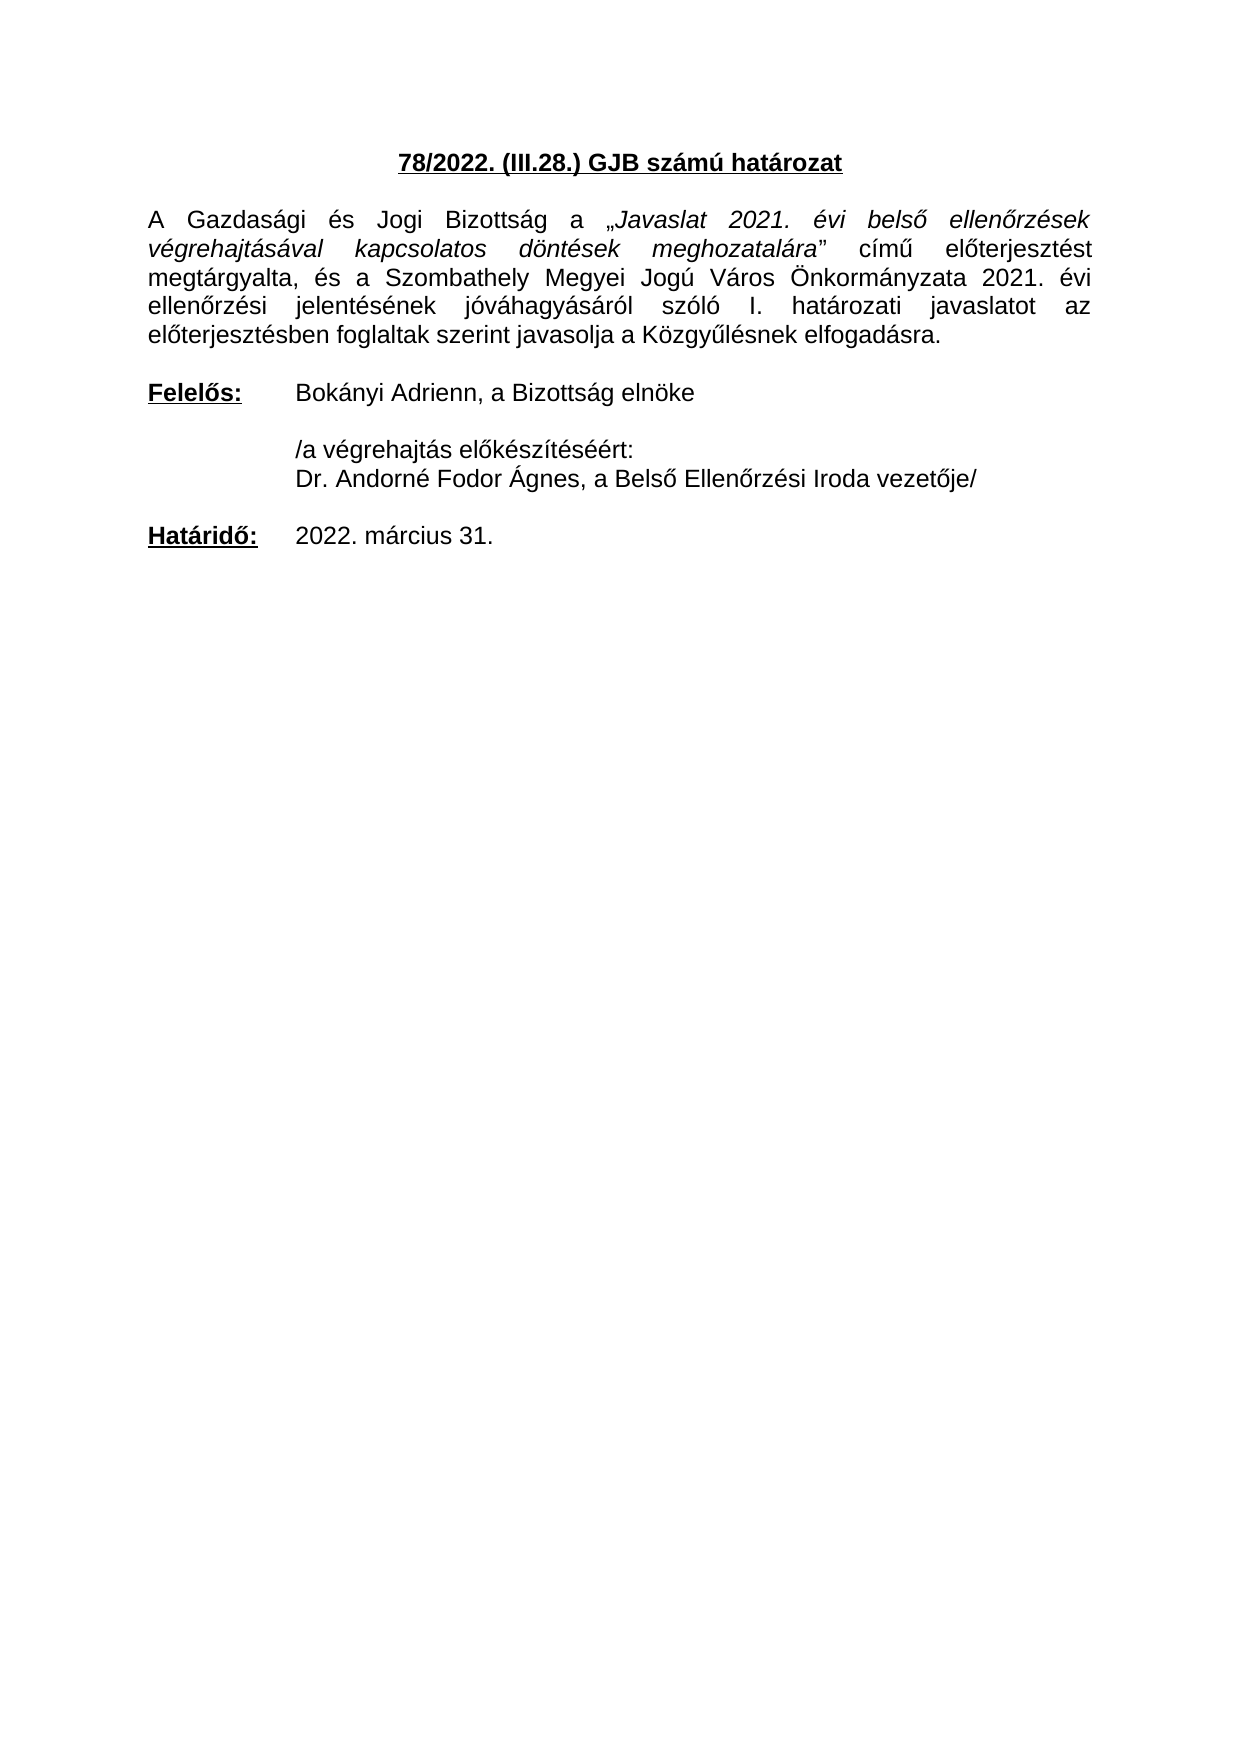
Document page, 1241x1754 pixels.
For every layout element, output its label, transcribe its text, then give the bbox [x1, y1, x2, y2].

text Dr. Andorné Fodor Ágnes, a Belső Ellenőrzési Iroda vezetője/ [148, 464, 1093, 493]
text 78/2022. (III.28.) GJB számú határozat [148, 148, 1093, 176]
text /a végrehajtás előkészítéséért: [148, 435, 1093, 464]
text Felelős: Bokányi Adrienn, a Bizottság elnöke [148, 378, 1093, 406]
text A Gazdasági és Jogi Bizottság a „Javaslat 2021. évi belső ellenőrzések végrehajtásával kapcsolatos döntések meghozatalára” című előterjesztést megtárgyalta, és a Szombathely Megyei Jogú Város Önkormányzata 2021. évi ellenőrzési jelentésének jóváhagyásáról szóló I. határozati javaslatot az előterjesztésben foglaltak szerint javasolja a Közgyűlésnek elfogadásra. [148, 205, 1093, 349]
text Határidő: 2022. március 31. [148, 521, 1093, 550]
